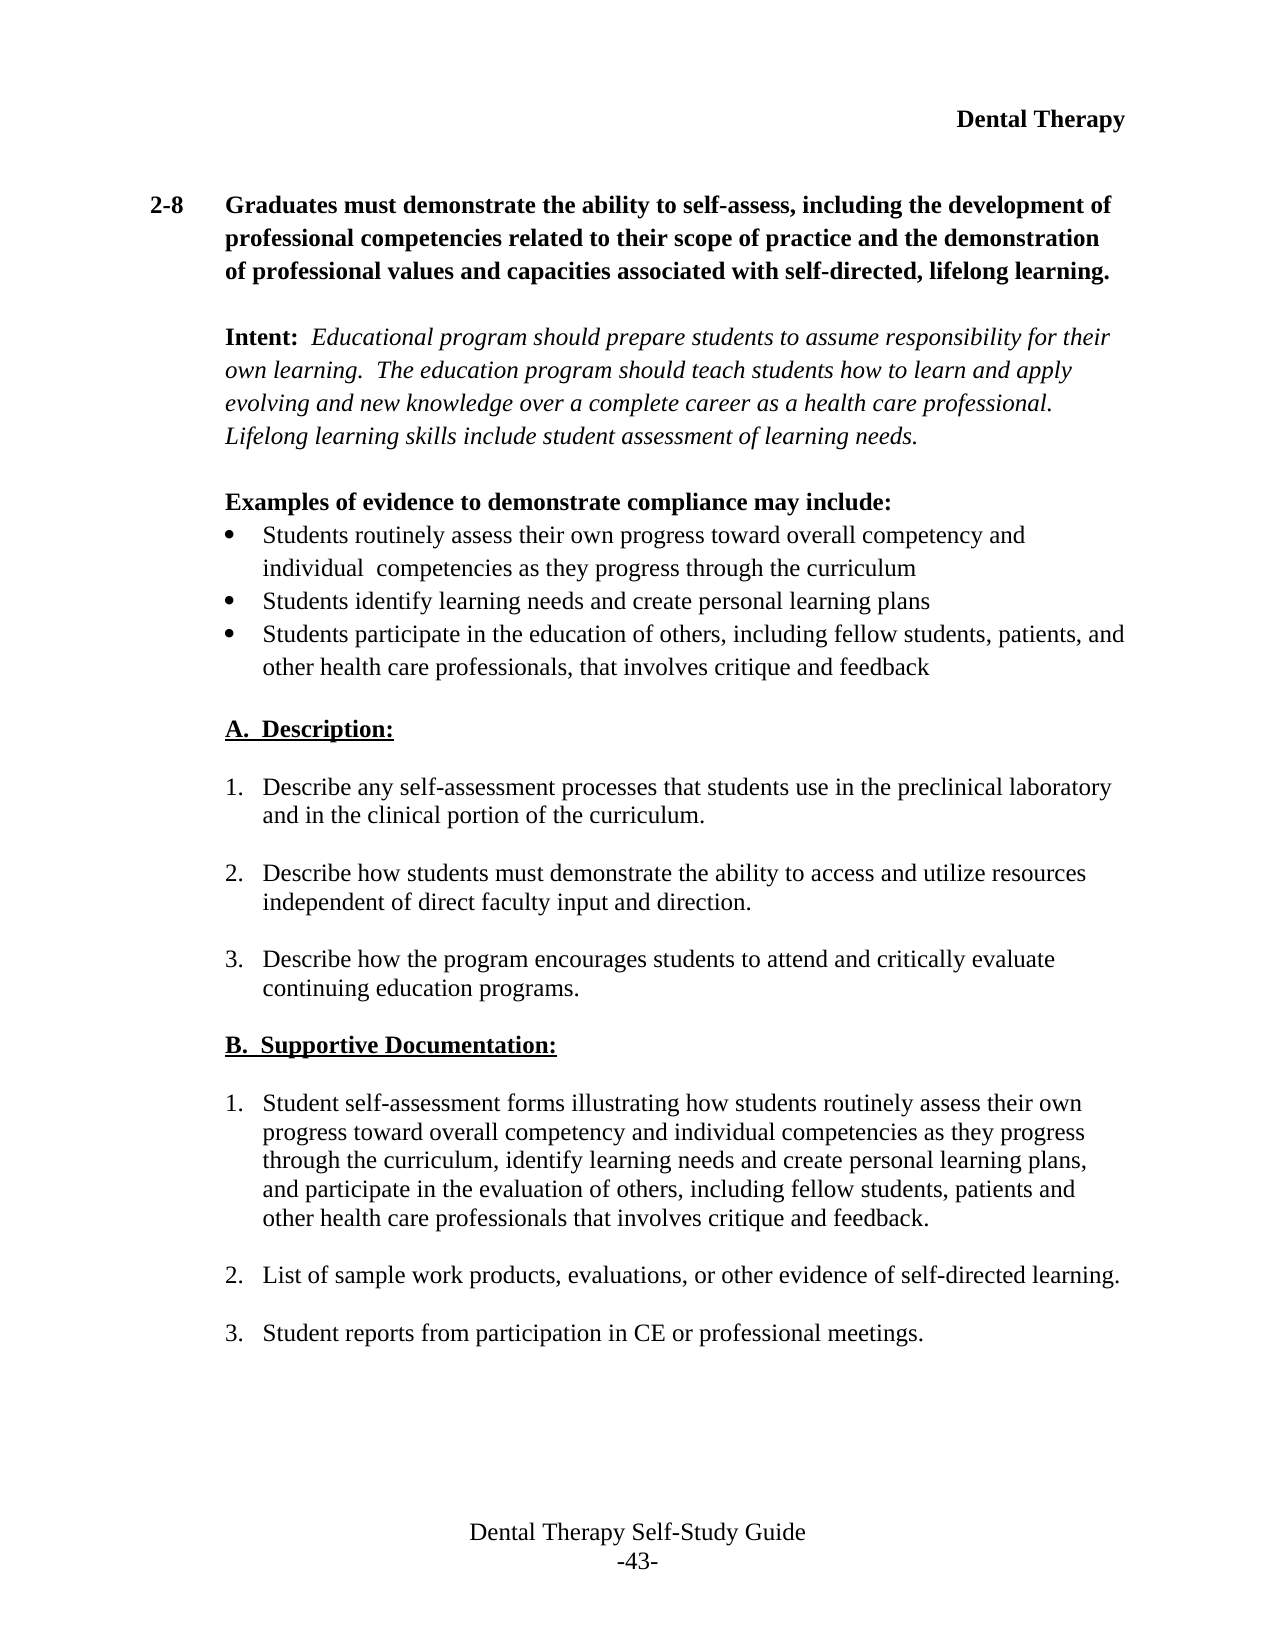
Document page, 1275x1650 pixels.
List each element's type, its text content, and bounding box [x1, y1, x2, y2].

text A. Description: [150, 714, 1125, 743]
text Examples of evidence to demonstrate compliance may include: [225, 487, 1125, 516]
text B. Supportive Documentation: [225, 1030, 1125, 1059]
list Describe how students must demonstrate the ability to access and utilize resources independent of direct faculty input and direction. [225, 858, 1125, 915]
list Student reports from participation in CE or professional meetings. [225, 1318, 1125, 1347]
list Describe how the program encourages students to attend and critically evaluate continuing education programs. [225, 944, 1125, 1002]
list List of sample work products, evaluations, or other evidence of self-directed learning. [225, 1260, 1125, 1289]
text Intent: Educational program should prepare students to assume responsibility for their own learning. The education program should teach students how to learn and apply evolving and new knowledge over a complete career as a health care professional. Lifelong learning skills include student assessment of learning needs. [225, 322, 1125, 450]
list Students routinely assess their own progress toward overall competency and individual competencies as they progress through the curriculum [225, 520, 1125, 582]
list Students participate in the education of others, including fellow students, patients, and other health care professionals, that involves critique and feedback [225, 619, 1125, 681]
text 2-8 Graduates must demonstrate the ability to self-assess, including the development of professional competencies related to their scope of practice and the demonstration of professional values and capacities associated with self-directed, lifelong learning. [150, 190, 1125, 285]
list Students identify learning needs and create personal learning plans [225, 586, 1125, 615]
list Describe any self-assessment processes that students use in the preclinical laboratory and in the clinical portion of the curriculum. [225, 772, 1125, 829]
list Student self-assessment forms illustrating how students routinely assess their own progress toward overall competency and individual competencies as they progress through the curriculum, identify learning needs and create personal learning plans, and participate in the evaluation of others, including fellow students, patients and other health care professionals that involves critique and feedback. [225, 1088, 1125, 1232]
